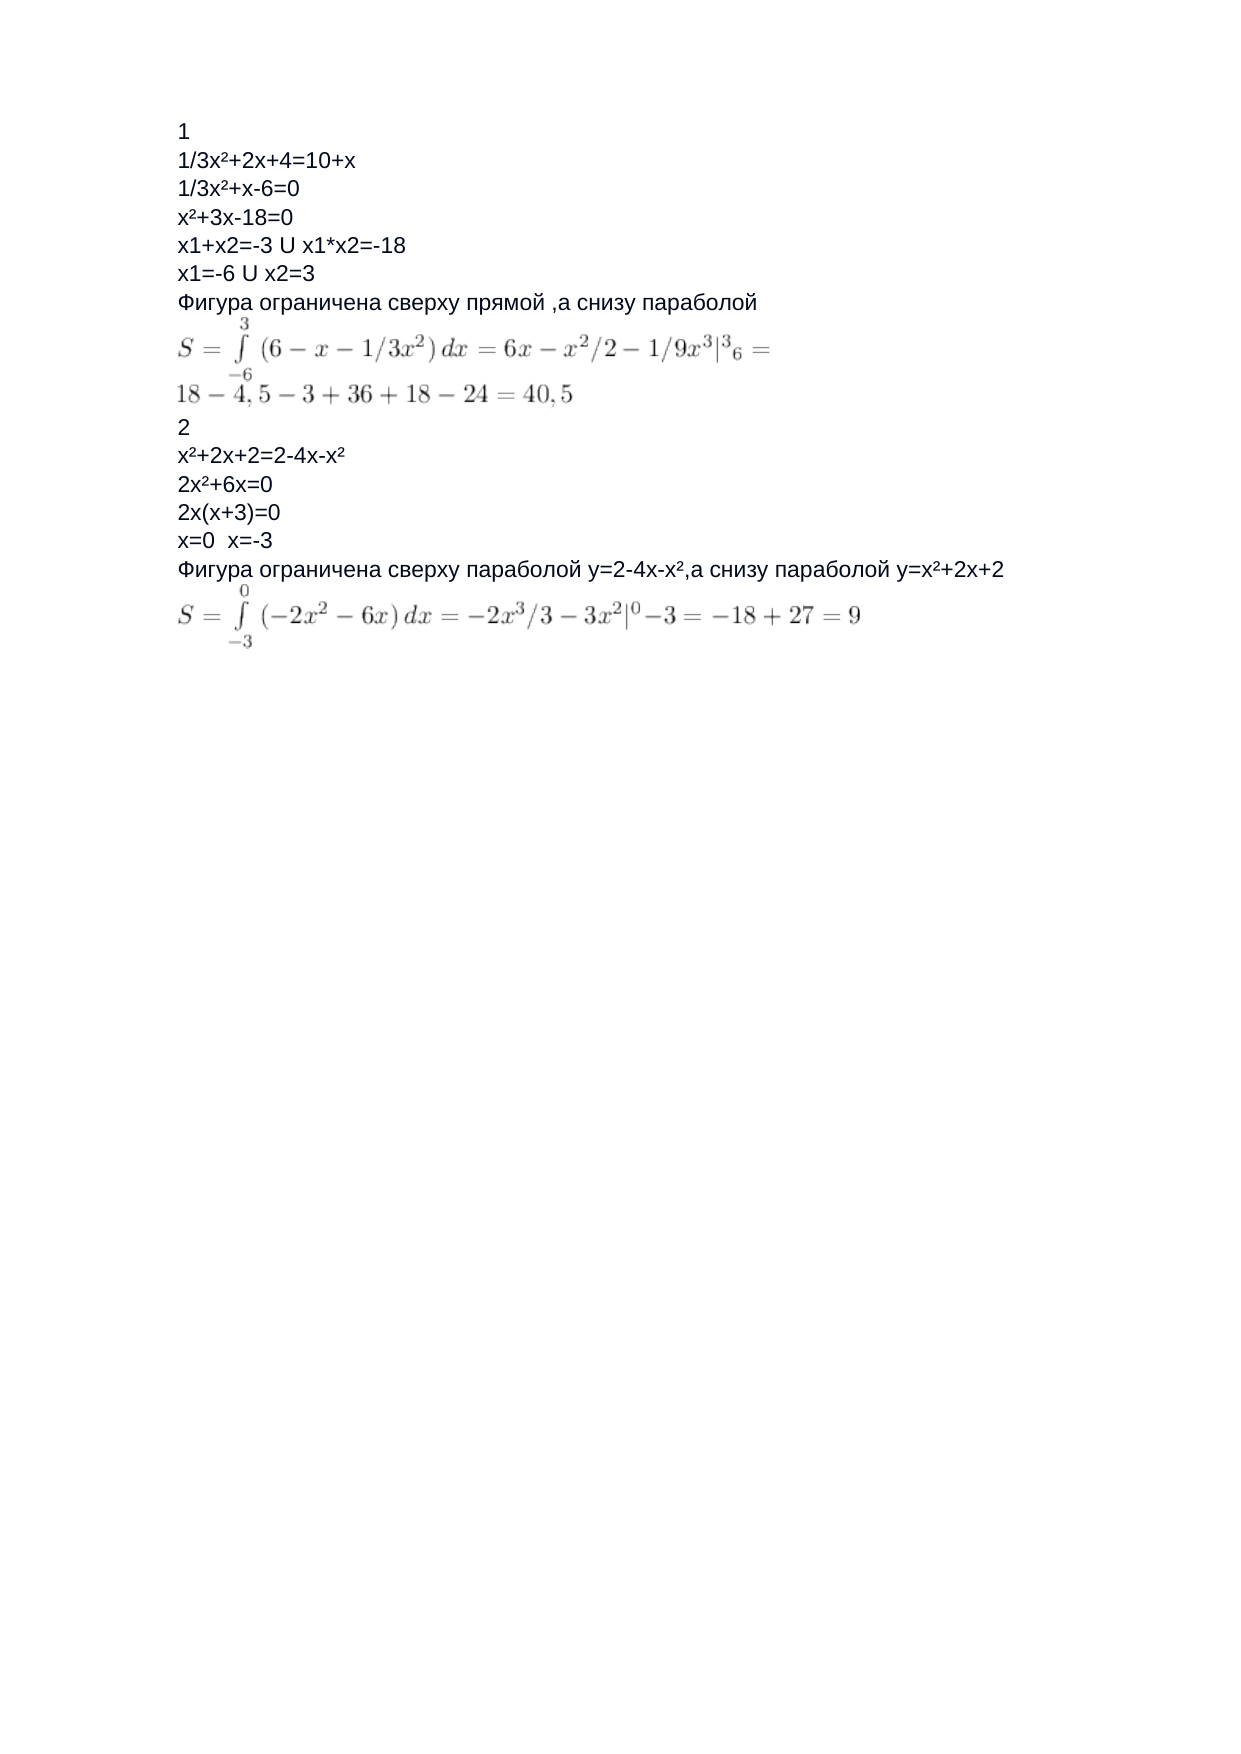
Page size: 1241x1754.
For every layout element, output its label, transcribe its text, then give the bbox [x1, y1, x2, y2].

picture [177, 584, 860, 649]
picture [177, 383, 573, 409]
text 1 1/3x²+2x+4=10+x 1/3x²+x-6=0 x²+3x-18=0 x1+x2=-3 U x1*x2=-18 x1=-6 U x2=3 Фигура ограничена сверху прямой ,а снизу параболой 2 x²+2x+2=2-4x-x² 2x²+6x=0 2x(x+3)=0 x=0 x=-3 Фигура ограничена сверху параболой у=2-4х-х²,а снизу параболой у=х²+2х+2 [177, 118, 1152, 648]
picture [177, 317, 770, 382]
